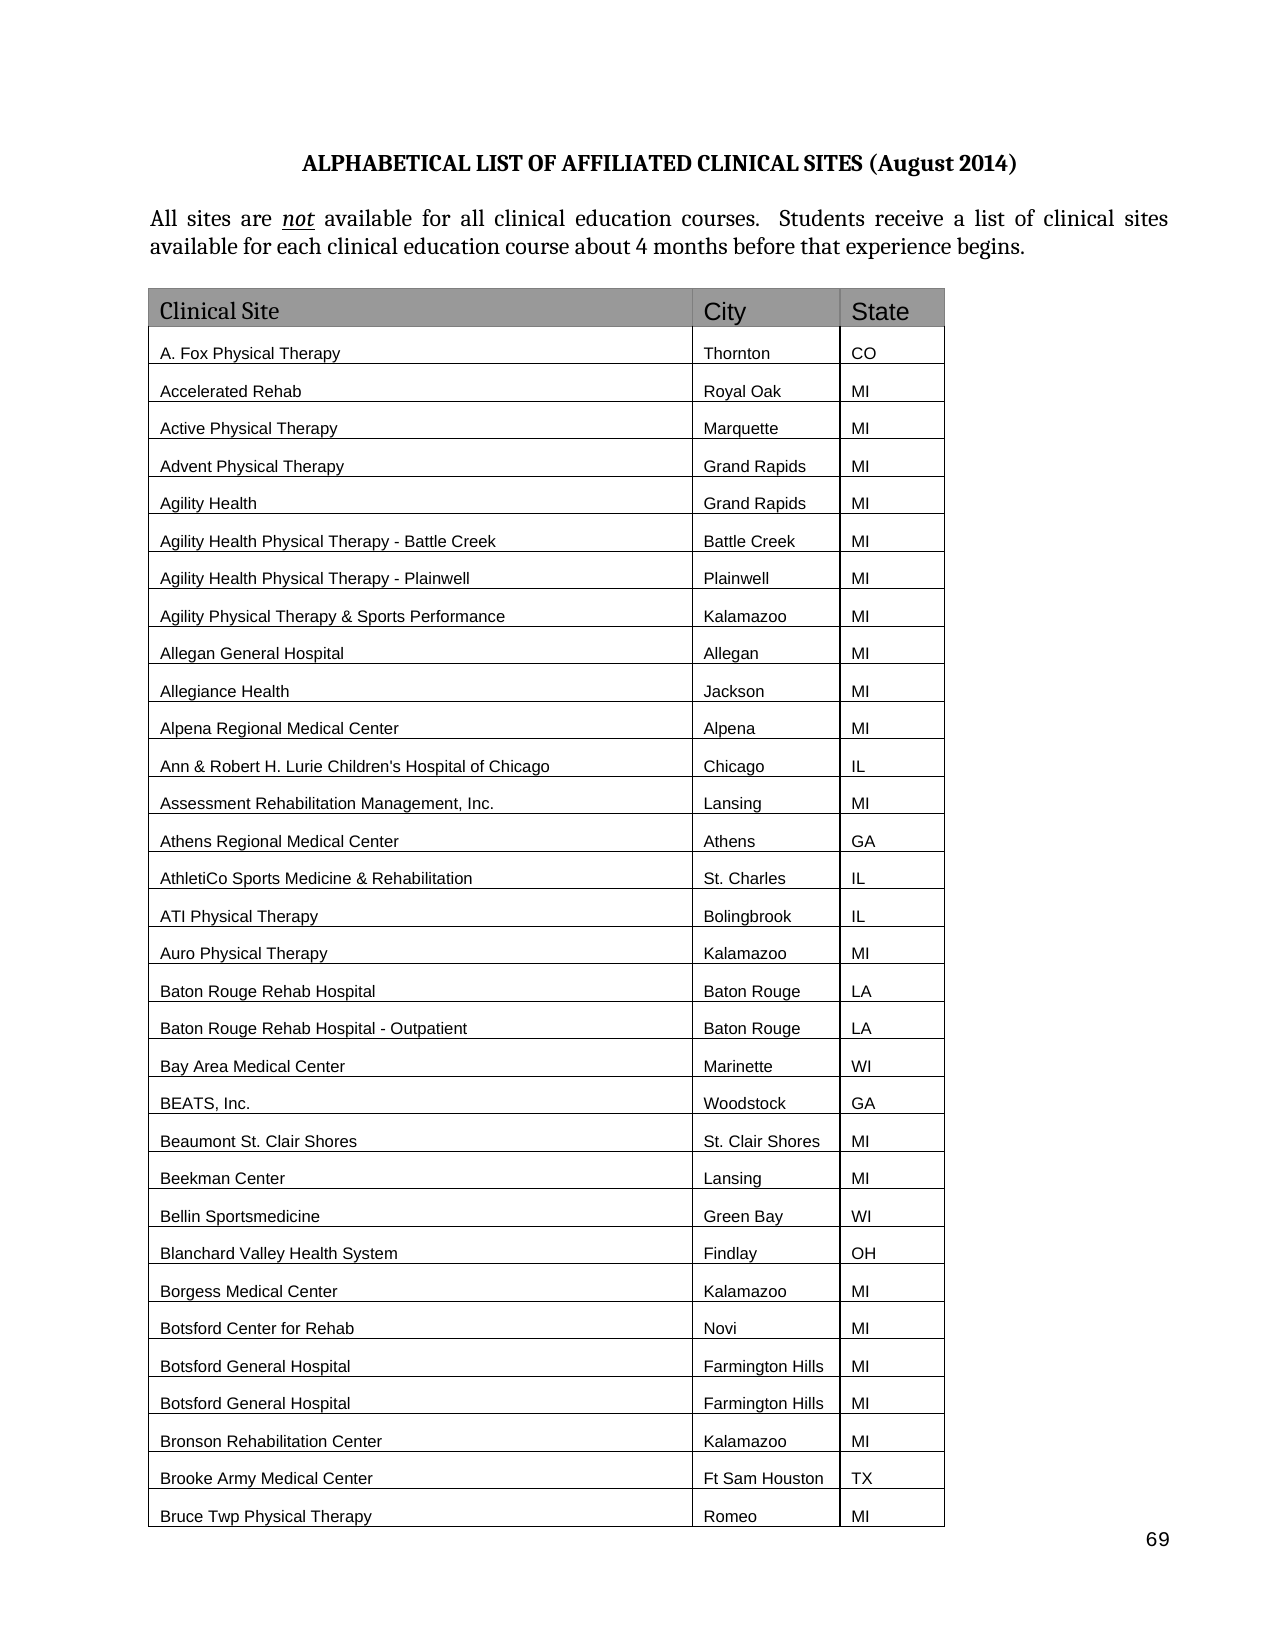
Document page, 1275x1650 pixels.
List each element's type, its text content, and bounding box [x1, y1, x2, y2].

table_cell St. Clair Shores [693, 1114, 839, 1151]
table_cell Bolingbrook [693, 889, 839, 926]
table_cell Agility Physical Therapy & Sports Performance [149, 589, 692, 626]
table_cell Plainwell [693, 552, 839, 588]
table_cell Allegan [693, 627, 839, 663]
table_cell Blanchard Valley Health System [149, 1227, 692, 1263]
table_cell LA [841, 964, 944, 1001]
table_cell MI [841, 552, 944, 588]
table_cell Grand Rapids [693, 477, 839, 513]
table_cell IL [841, 852, 944, 888]
table_cell Assessment Rehabilitation Management, Inc. [149, 777, 692, 813]
table_cell TX [841, 1452, 944, 1488]
table_cell MI [841, 364, 944, 401]
table_cell MI [841, 477, 944, 513]
table_cell ATI Physical Therapy [149, 889, 692, 926]
table_cell GA [841, 1077, 944, 1113]
table_cell Marquette [693, 402, 839, 438]
table_cell Bruce Twp Physical Therapy [149, 1489, 692, 1526]
table_cell LA [841, 1002, 944, 1038]
table_cell Baton Rouge [693, 1002, 839, 1038]
table_cell Agility Health Physical Therapy - Battle Creek [149, 514, 692, 551]
table_cell MI [841, 1414, 944, 1451]
table_cell Woodstock [693, 1077, 839, 1113]
table_cell Beekman Center [149, 1152, 692, 1188]
table_cell WI [841, 1039, 944, 1076]
table_cell GA [841, 814, 944, 851]
table_cell Novi [693, 1302, 839, 1338]
table_cell Brooke Army Medical Center [149, 1452, 692, 1488]
table_cell Athens Regional Medical Center [149, 814, 692, 851]
table_cell Findlay [693, 1227, 839, 1263]
table_cell Lansing [693, 777, 839, 813]
table_cell Kalamazoo [693, 589, 839, 626]
table_cell Botsford Center for Rehab [149, 1302, 692, 1338]
table_cell Farmington Hills [693, 1339, 839, 1376]
table_cell AthletiCo Sports Medicine & Rehabilitation [149, 852, 692, 888]
table_header State [841, 289, 944, 326]
table_cell Athens [693, 814, 839, 851]
table_cell Bronson Rehabilitation Center [149, 1414, 692, 1451]
table_cell Ft Sam Houston [693, 1452, 839, 1488]
table_cell Baton Rouge [693, 964, 839, 1001]
table_cell MI [841, 1377, 944, 1413]
table_cell Accelerated Rehab [149, 364, 692, 401]
table_cell Bellin Sportsmedicine [149, 1189, 692, 1226]
table_header Clinical Site [149, 289, 692, 326]
table_cell Kalamazoo [693, 1264, 839, 1301]
table_cell Advent Physical Therapy [149, 439, 692, 476]
table_cell Lansing [693, 1152, 839, 1188]
table_cell MI [841, 1339, 944, 1376]
table_cell Baton Rouge Rehab Hospital [149, 964, 692, 1001]
table_cell A. Fox Physical Therapy [149, 327, 692, 363]
table_cell Borgess Medical Center [149, 1264, 692, 1301]
table_cell Marinette [693, 1039, 839, 1076]
table_cell Auro Physical Therapy [149, 927, 692, 963]
table_cell MI [841, 927, 944, 963]
table_cell Jackson [693, 664, 839, 701]
table_cell MI [841, 627, 944, 663]
text All sites are not available for all clinical education courses. Students receive a list of clinical sites available for each clinical education course about 4 months before that experience begins. [150, 205, 1170, 260]
table_cell MI [841, 439, 944, 476]
table_header City [693, 289, 839, 326]
table_cell Royal Oak [693, 364, 839, 401]
table_cell Agility Health Physical Therapy - Plainwell [149, 552, 692, 588]
text ALPHABETICAL LIST OF AFFILIATED CLINICAL SITES (August 2014) [150, 150, 1170, 178]
table_cell Chicago [693, 739, 839, 776]
table_cell Baton Rouge Rehab Hospital - Outpatient [149, 1002, 692, 1038]
table_cell Active Physical Therapy [149, 402, 692, 438]
table_cell IL [841, 739, 944, 776]
table_cell Allegan General Hospital [149, 627, 692, 663]
table_cell St. Charles [693, 852, 839, 888]
table_cell MI [841, 1114, 944, 1151]
table_cell Kalamazoo [693, 927, 839, 963]
table_cell Beaumont St. Clair Shores [149, 1114, 692, 1151]
table_cell MI [841, 1489, 944, 1526]
table_cell IL [841, 889, 944, 926]
table_cell OH [841, 1227, 944, 1263]
table_cell MI [841, 702, 944, 738]
table_cell MI [841, 589, 944, 626]
table_cell Thornton [693, 327, 839, 363]
table_cell WI [841, 1189, 944, 1226]
table_cell Agility Health [149, 477, 692, 513]
table_cell Ann & Robert H. Lurie Children's Hospital of Chicago [149, 739, 692, 776]
table_cell Bay Area Medical Center [149, 1039, 692, 1076]
table_cell Allegiance Health [149, 664, 692, 701]
table_cell Romeo [693, 1489, 839, 1526]
table_cell Battle Creek [693, 514, 839, 551]
table_cell Green Bay [693, 1189, 839, 1226]
table_cell CO [841, 327, 944, 363]
table_cell MI [841, 1302, 944, 1338]
table_cell Alpena [693, 702, 839, 738]
table_cell MI [841, 664, 944, 701]
table_cell Grand Rapids [693, 439, 839, 476]
table_cell MI [841, 777, 944, 813]
table_cell Botsford General Hospital [149, 1339, 692, 1376]
table_cell MI [841, 1152, 944, 1188]
table_cell MI [841, 1264, 944, 1301]
table_cell BEATS, Inc. [149, 1077, 692, 1113]
table_cell Alpena Regional Medical Center [149, 702, 692, 738]
table_cell Farmington Hills [693, 1377, 839, 1413]
table_cell MI [841, 402, 944, 438]
table_cell Botsford General Hospital [149, 1377, 692, 1413]
table_cell MI [841, 514, 944, 551]
table_cell Kalamazoo [693, 1414, 839, 1451]
